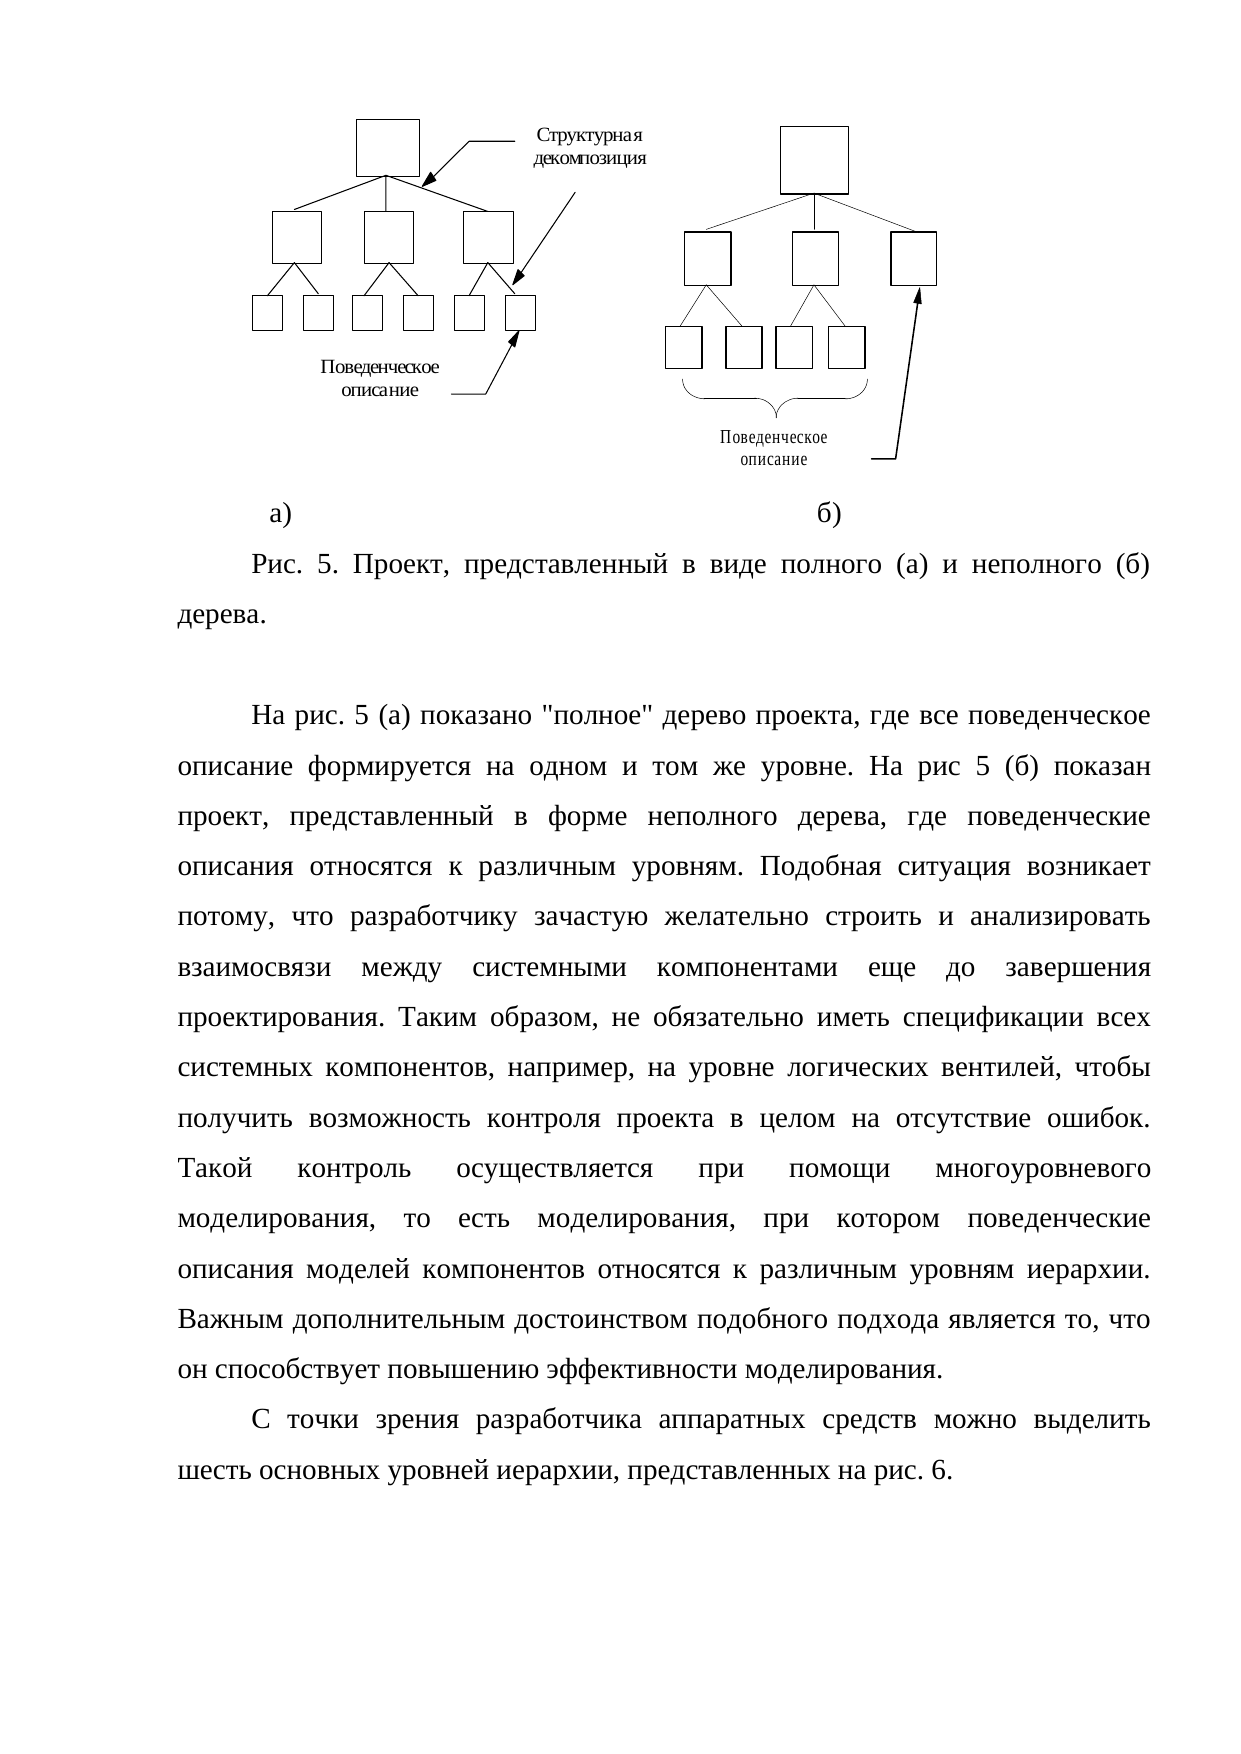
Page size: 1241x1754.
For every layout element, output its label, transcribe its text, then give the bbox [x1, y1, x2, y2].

text На рис. 5 (а) показано "полное" дерево проекта, где все поведенческое описание формируется на одном и том же уровне. На рис 5 (б) показан проект, представленный в форме неполного дерева, где поведенческие описания относятся к различным уровням. Подобная ситуация возникает потому, что разработчику зачастую желательно строить и анализировать взаимосвязи между системными компонентами еще до завершения проектирования. Таким образом, не обязательно иметь спецификации всех системных компонентов, например, на уровне логических вентилей, чтобы получить возможность контроля проекта в целом на отсутствие ошибок. Такой контроль осуществляется при помощи многоуровневого моделирования, то есть моделирования, при котором поведенческие описания моделей компонентов относятся к различным уровням иерархии. Важным дополнительным достоинством подобного подхода является то, что он способствует повышению эффективности моделирования. [177, 697, 1152, 1385]
text Рис. 5. Проект, представленный в виде полного (а) и неполного (б) дерева. [177, 546, 1152, 630]
text C точки зрения разработчика аппаратных средств можно выделить шесть основных уровней иерархии, представленных на рис. 6. [177, 1402, 1152, 1486]
